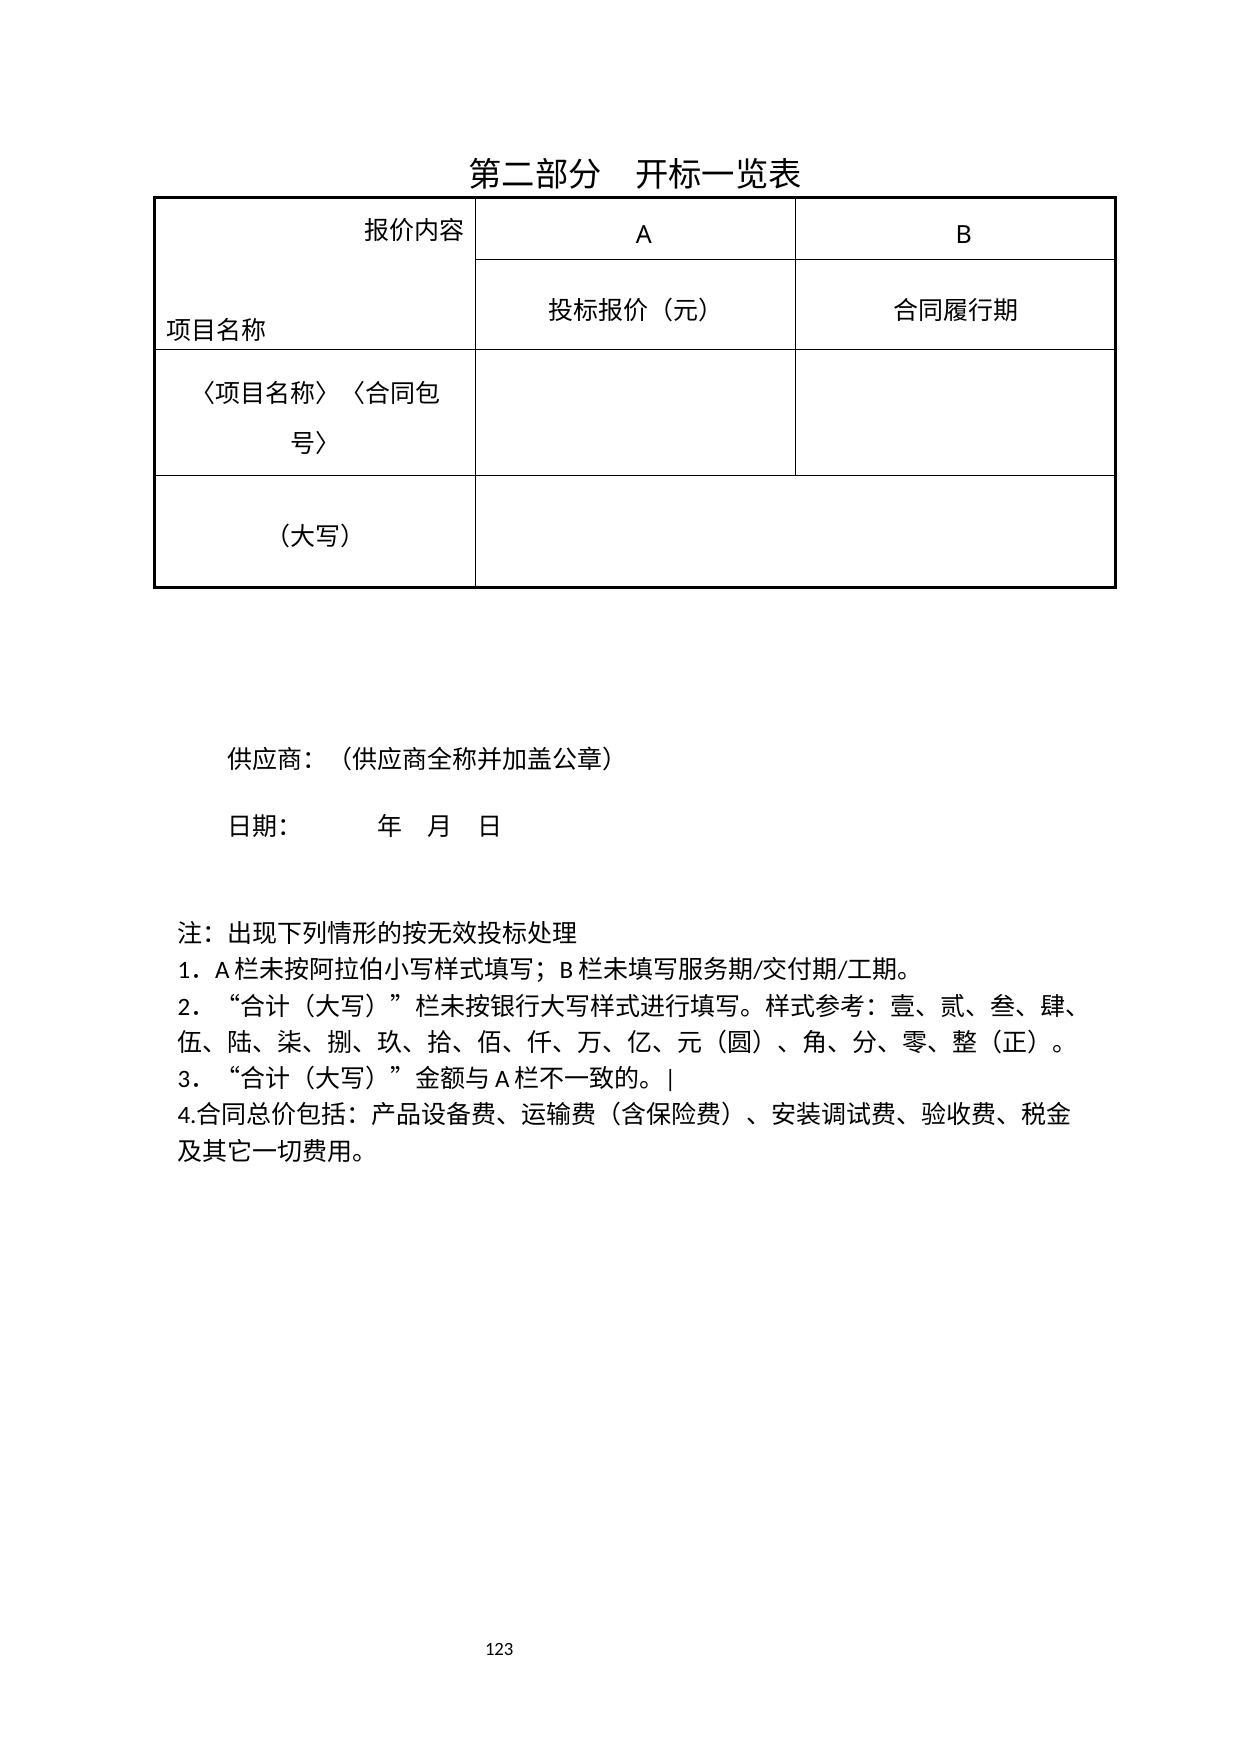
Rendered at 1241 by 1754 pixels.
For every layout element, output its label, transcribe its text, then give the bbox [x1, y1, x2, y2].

text 3．“合计（大写）”金额与A栏不一致的。| [177, 1058, 1093, 1095]
text 日期： 年 月 日 [177, 807, 1093, 843]
text 1．A栏未按阿拉伯小写样式填写；B栏未填写服务期/交付期/工期。 [177, 950, 1093, 986]
text 4.合同总价包括：产品设备费、运输费（含保险费）、安装调试费、验收费、税金及其它一切费用。 [177, 1095, 1093, 1167]
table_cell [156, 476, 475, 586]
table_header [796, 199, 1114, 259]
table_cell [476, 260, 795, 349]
text 2．“合计（大写）”栏未按银行大写样式进行填写。样式参考：壹、贰、叁、肆、伍、陆、柒、捌、玖、拾、佰、仟、万、亿、元（圆）、角、分、零、整（正）。 [177, 986, 1093, 1058]
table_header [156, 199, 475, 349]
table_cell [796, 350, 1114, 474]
text 注：出现下列情形的按无效投标处理 [177, 913, 1093, 950]
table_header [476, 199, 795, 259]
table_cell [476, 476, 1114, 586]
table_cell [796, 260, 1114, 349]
text 供应商：（供应商全称并加盖公章） [177, 740, 1093, 776]
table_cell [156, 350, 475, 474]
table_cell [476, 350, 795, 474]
list 开标一览表 [177, 148, 1093, 196]
